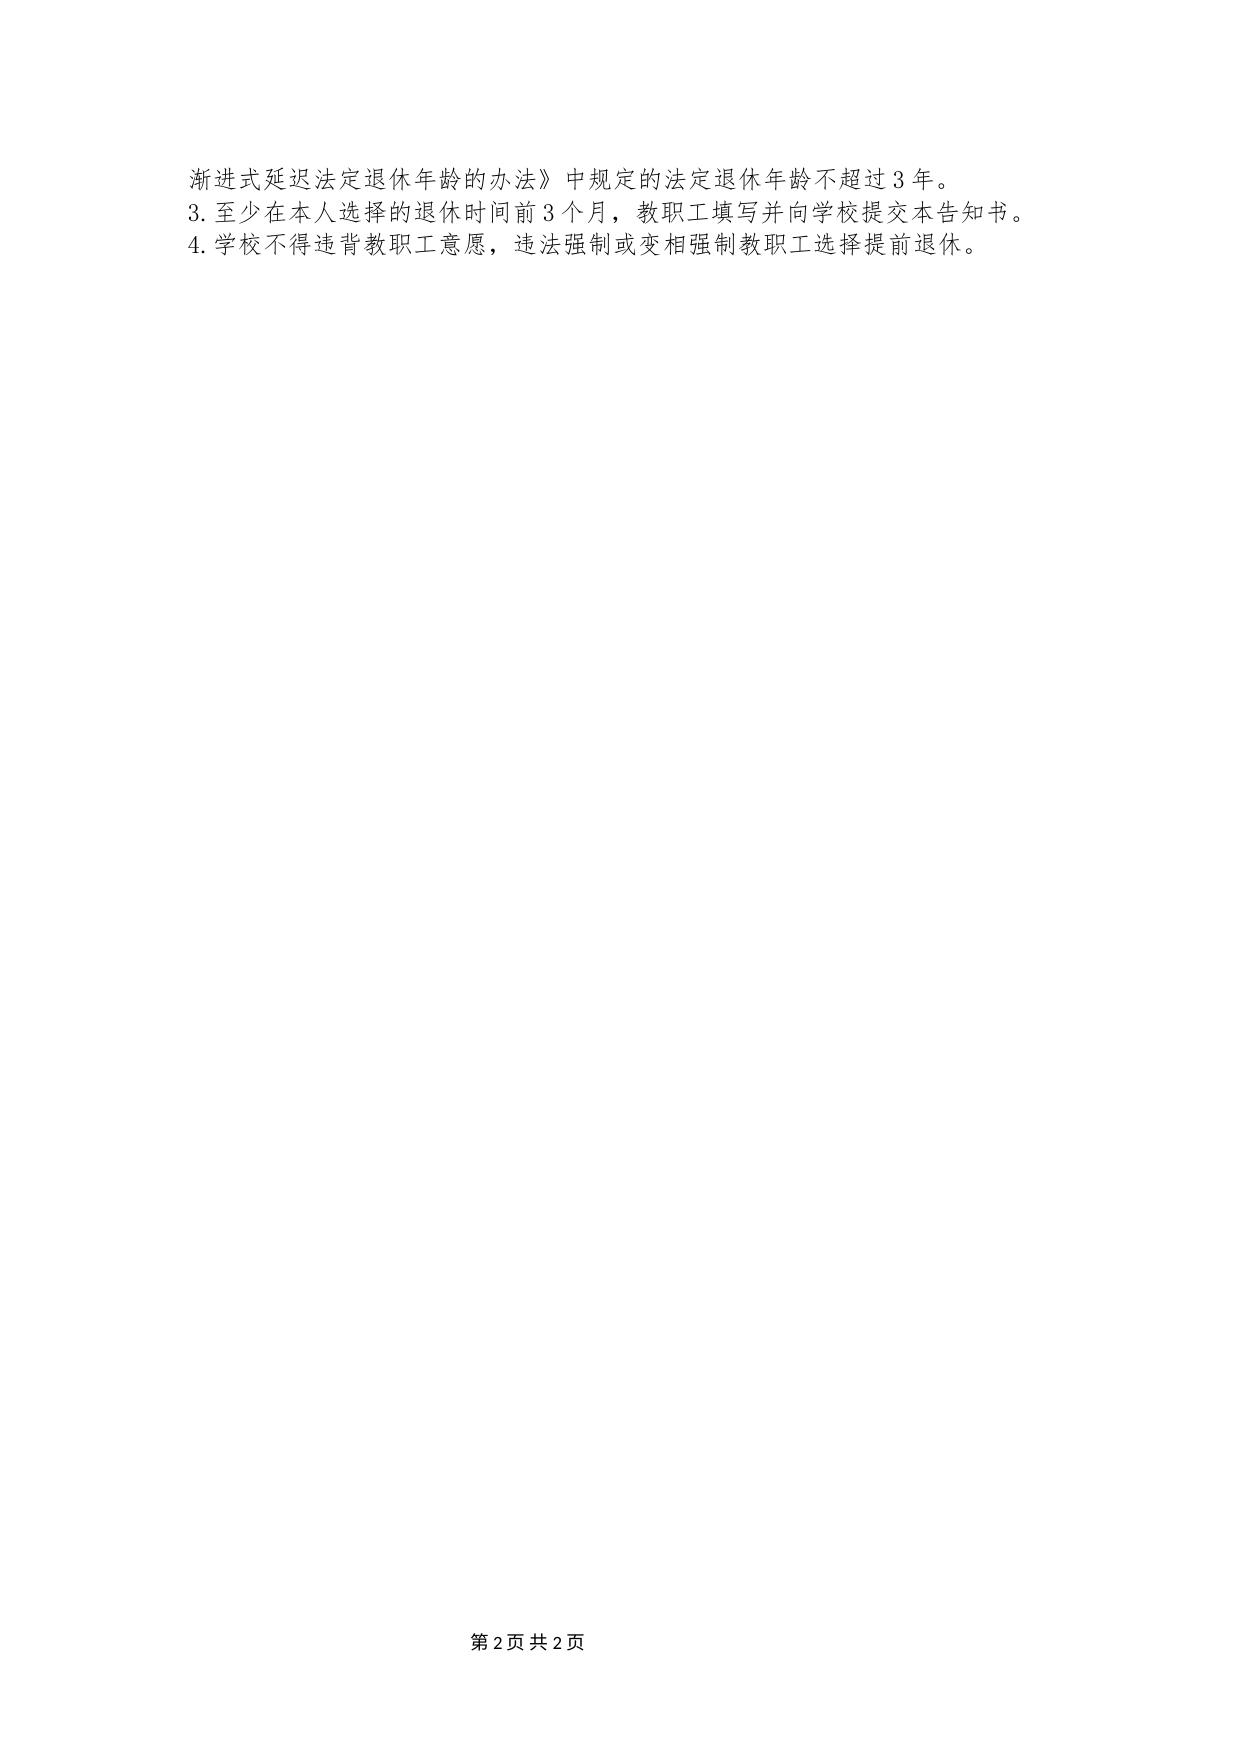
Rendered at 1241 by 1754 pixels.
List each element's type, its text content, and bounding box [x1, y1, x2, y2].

text 3.至少在本人选择的退休时间前3个月，教职工填写并向学校提交本告知书。 [187, 194, 1053, 227]
text 4.学校不得违背教职工意愿，违法强制或变相强制教职工选择提前退休。 [187, 227, 1053, 259]
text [187, 162, 1053, 194]
